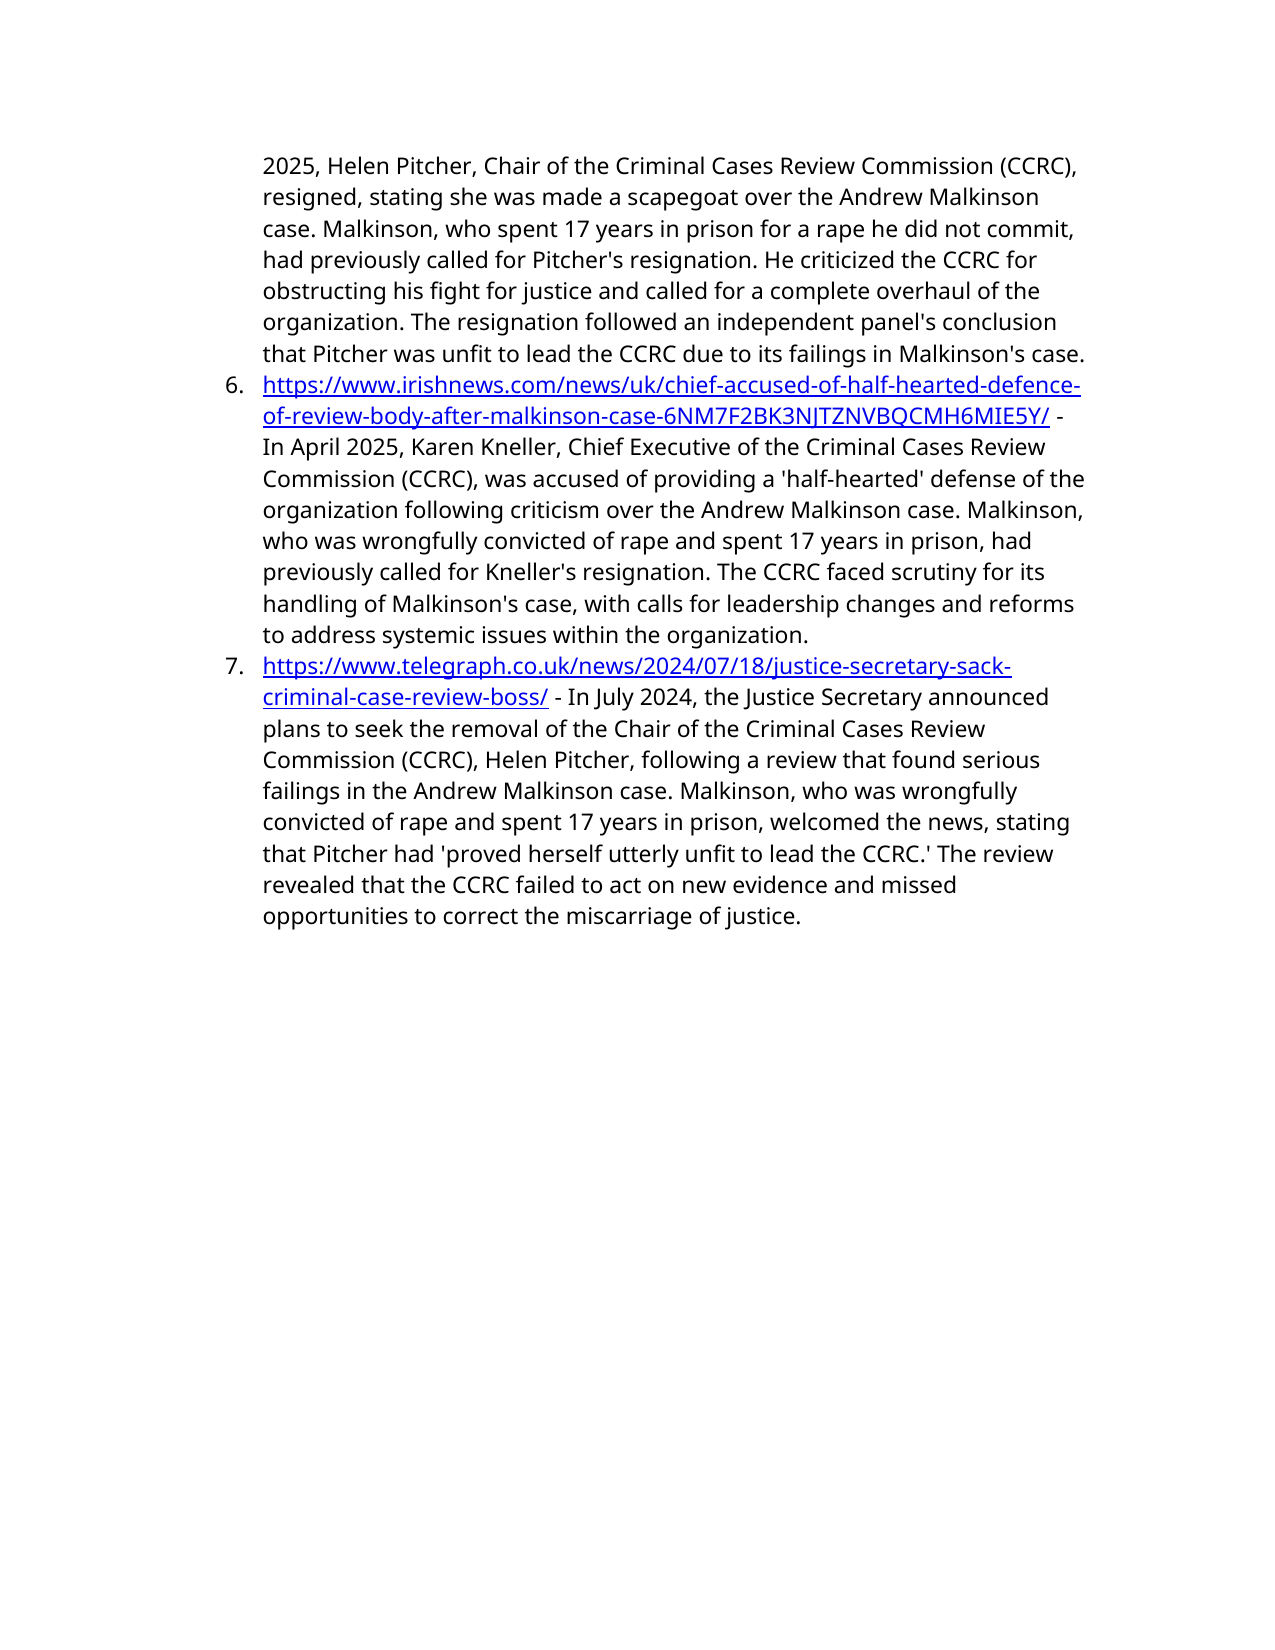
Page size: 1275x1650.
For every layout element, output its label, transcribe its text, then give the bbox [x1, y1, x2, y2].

list https://www.irishnews.com/news/uk/chief-accused-of-half-hearted-defence-of-review-body-after-malkinson-case-6NM7F2BK3NJTZNVBQCMH6MIE5Y/ - In April 2025, Karen Kneller, Chief Executive of the Criminal Cases Review Commission (CCRC), was accused of providing a 'half-hearted' defense of the organization following criticism over the Andrew Malkinson case. Malkinson, who was wrongfully convicted of rape and spent 17 years in prison, had previously called for Kneller's resignation. The CCRC faced scrutiny for its handling of Malkinson's case, with calls for leadership changes and reforms to address systemic issues within the organization. [225, 369, 1087, 650]
list https://www.telegraph.co.uk/news/2024/07/18/justice-secretary-sack-criminal-case-review-boss/ - In July 2024, the Justice Secretary announced plans to seek the removal of the Chair of the Criminal Cases Review Commission (CCRC), Helen Pitcher, following a review that found serious failings in the Andrew Malkinson case. Malkinson, who was wrongfully convicted of rape and spent 17 years in prison, welcomed the news, stating that Pitcher had 'proved herself utterly unfit to lead the CCRC.' The review revealed that the CCRC failed to act on new evidence and missed opportunities to correct the miscarriage of justice. [225, 650, 1087, 931]
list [225, 150, 1087, 369]
